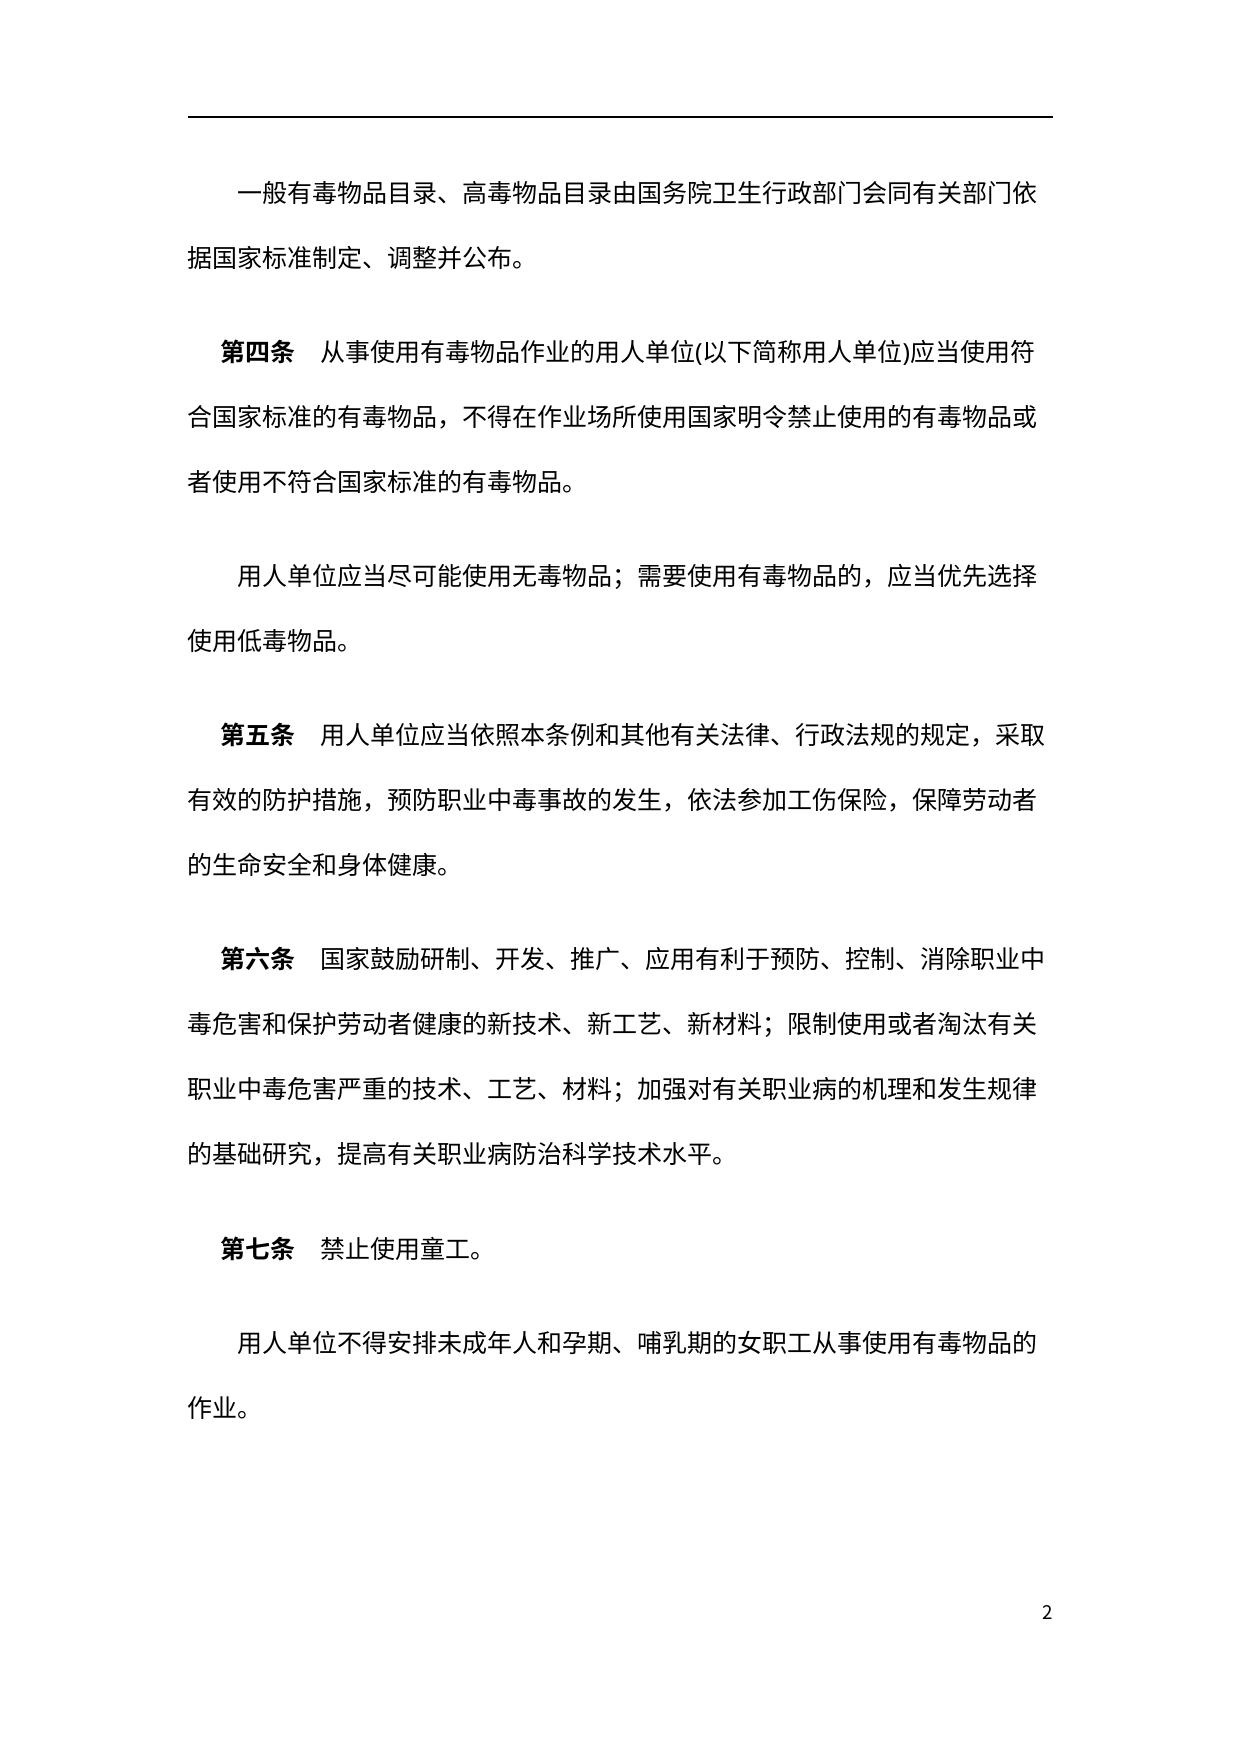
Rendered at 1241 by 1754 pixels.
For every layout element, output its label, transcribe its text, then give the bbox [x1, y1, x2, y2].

text 第四条 从事使用有毒物品作业的用人单位(以下简称用人单位)应当使用符合国家标准的有毒物品，不得在作业场所使用国家明令禁止使用的有毒物品或者使用不符合国家标准的有毒物品。 [187, 318, 1053, 513]
text 用人单位不得安排未成年人和孕期、哺乳期的女职工从事使用有毒物品的作业。 [187, 1309, 1053, 1439]
text 一般有毒物品目录、高毒物品目录由国务院卫生行政部门会同有关部门依据国家标准制定、调整并公布。 [187, 159, 1053, 289]
text 第六条 国家鼓励研制、开发、推广、应用有利于预防、控制、消除职业中毒危害和保护劳动者健康的新技术、新工艺、新材料；限制使用或者淘汰有关职业中毒危害严重的技术、工艺、材料；加强对有关职业病的机理和发生规律的基础研究，提高有关职业病防治科学技术水平。 [187, 926, 1053, 1186]
text 第五条 用人单位应当依照本条例和其他有关法律、行政法规的规定，采取有效的防护措施，预防职业中毒事故的发生，依法参加工伤保险，保障劳动者的生命安全和身体健康。 [187, 701, 1053, 896]
text 第七条 禁止使用童工。 [187, 1215, 1053, 1280]
text 用人单位应当尽可能使用无毒物品；需要使用有毒物品的，应当优先选择使用低毒物品。 [187, 542, 1053, 672]
